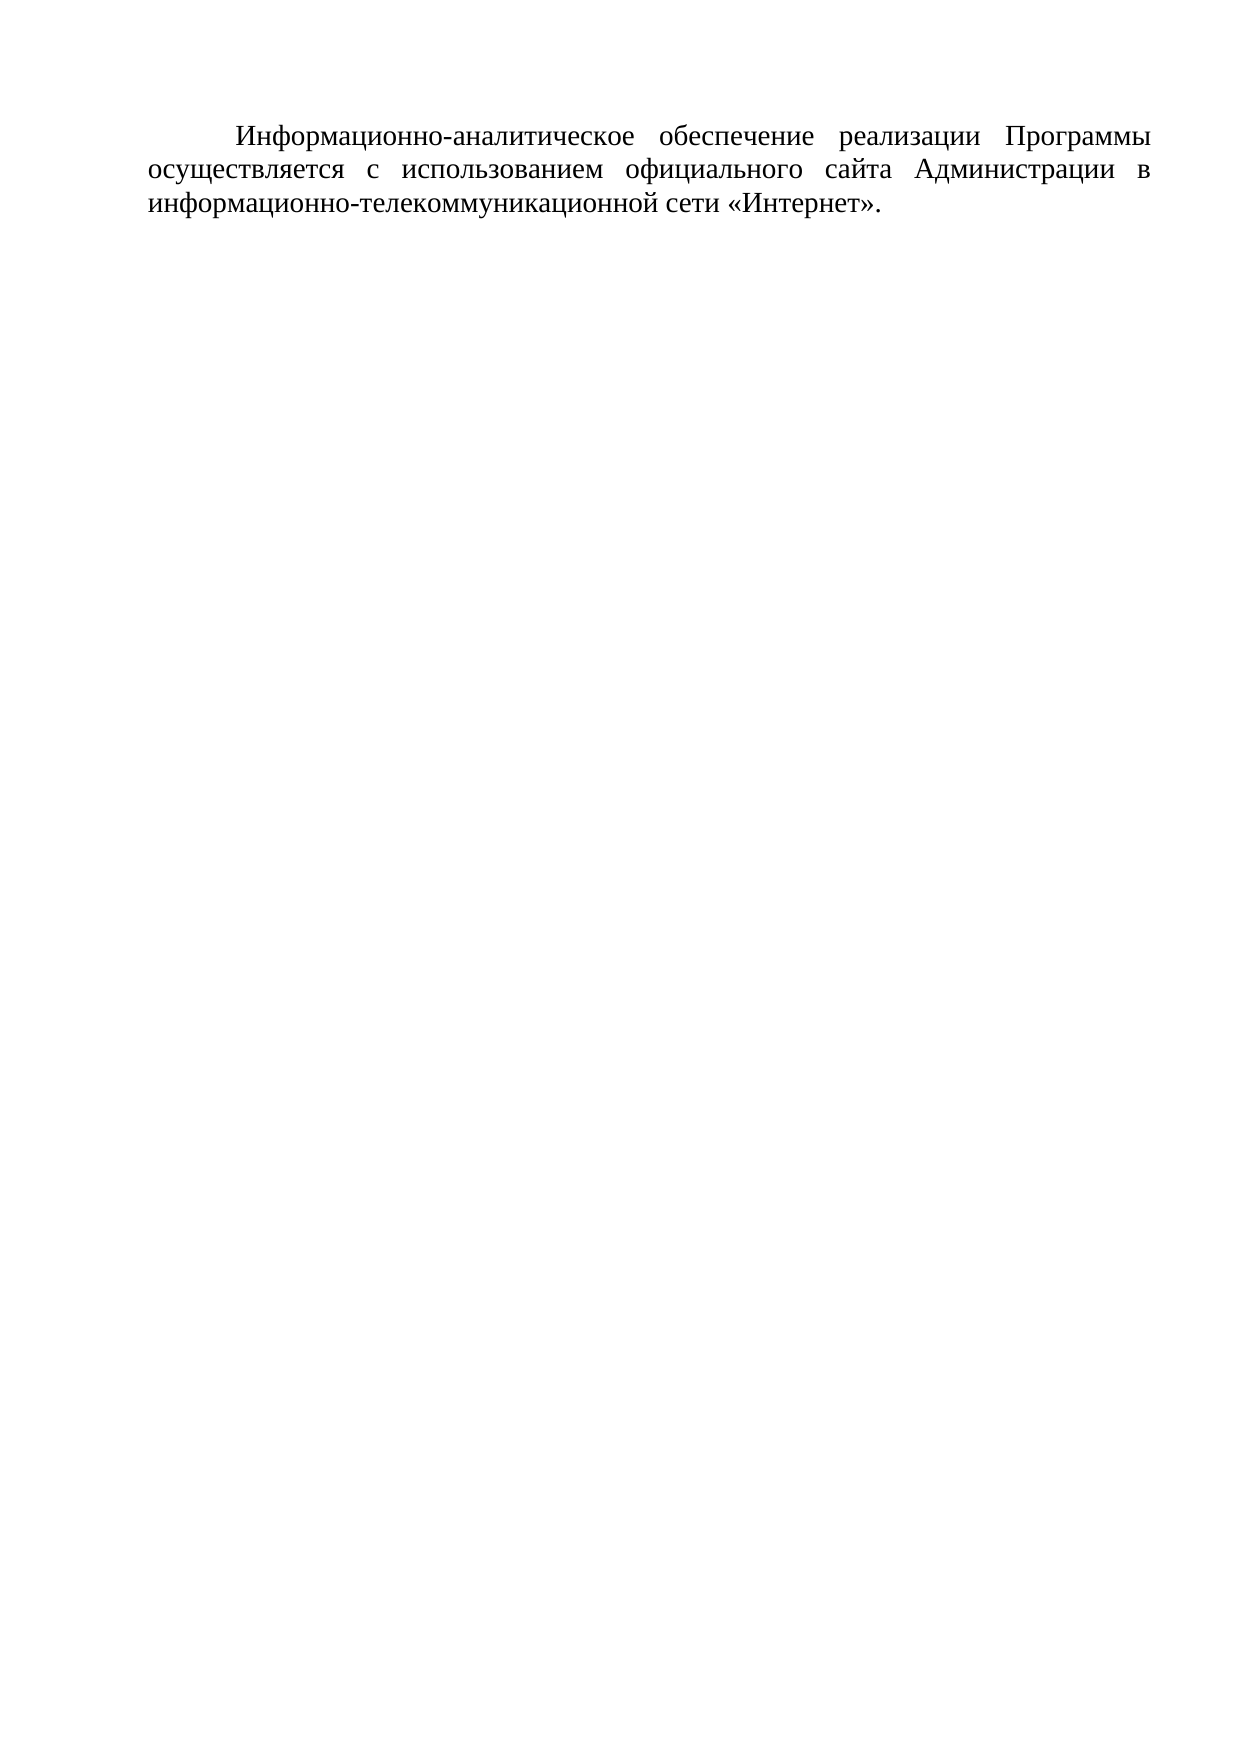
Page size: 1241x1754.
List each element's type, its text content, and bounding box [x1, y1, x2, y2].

text Информационно-аналитическое обеспечение реализации Программы осуществляется с использованием официального сайта Администрации в информационно-телекоммуникационной сети «Интернет». [148, 118, 1152, 219]
